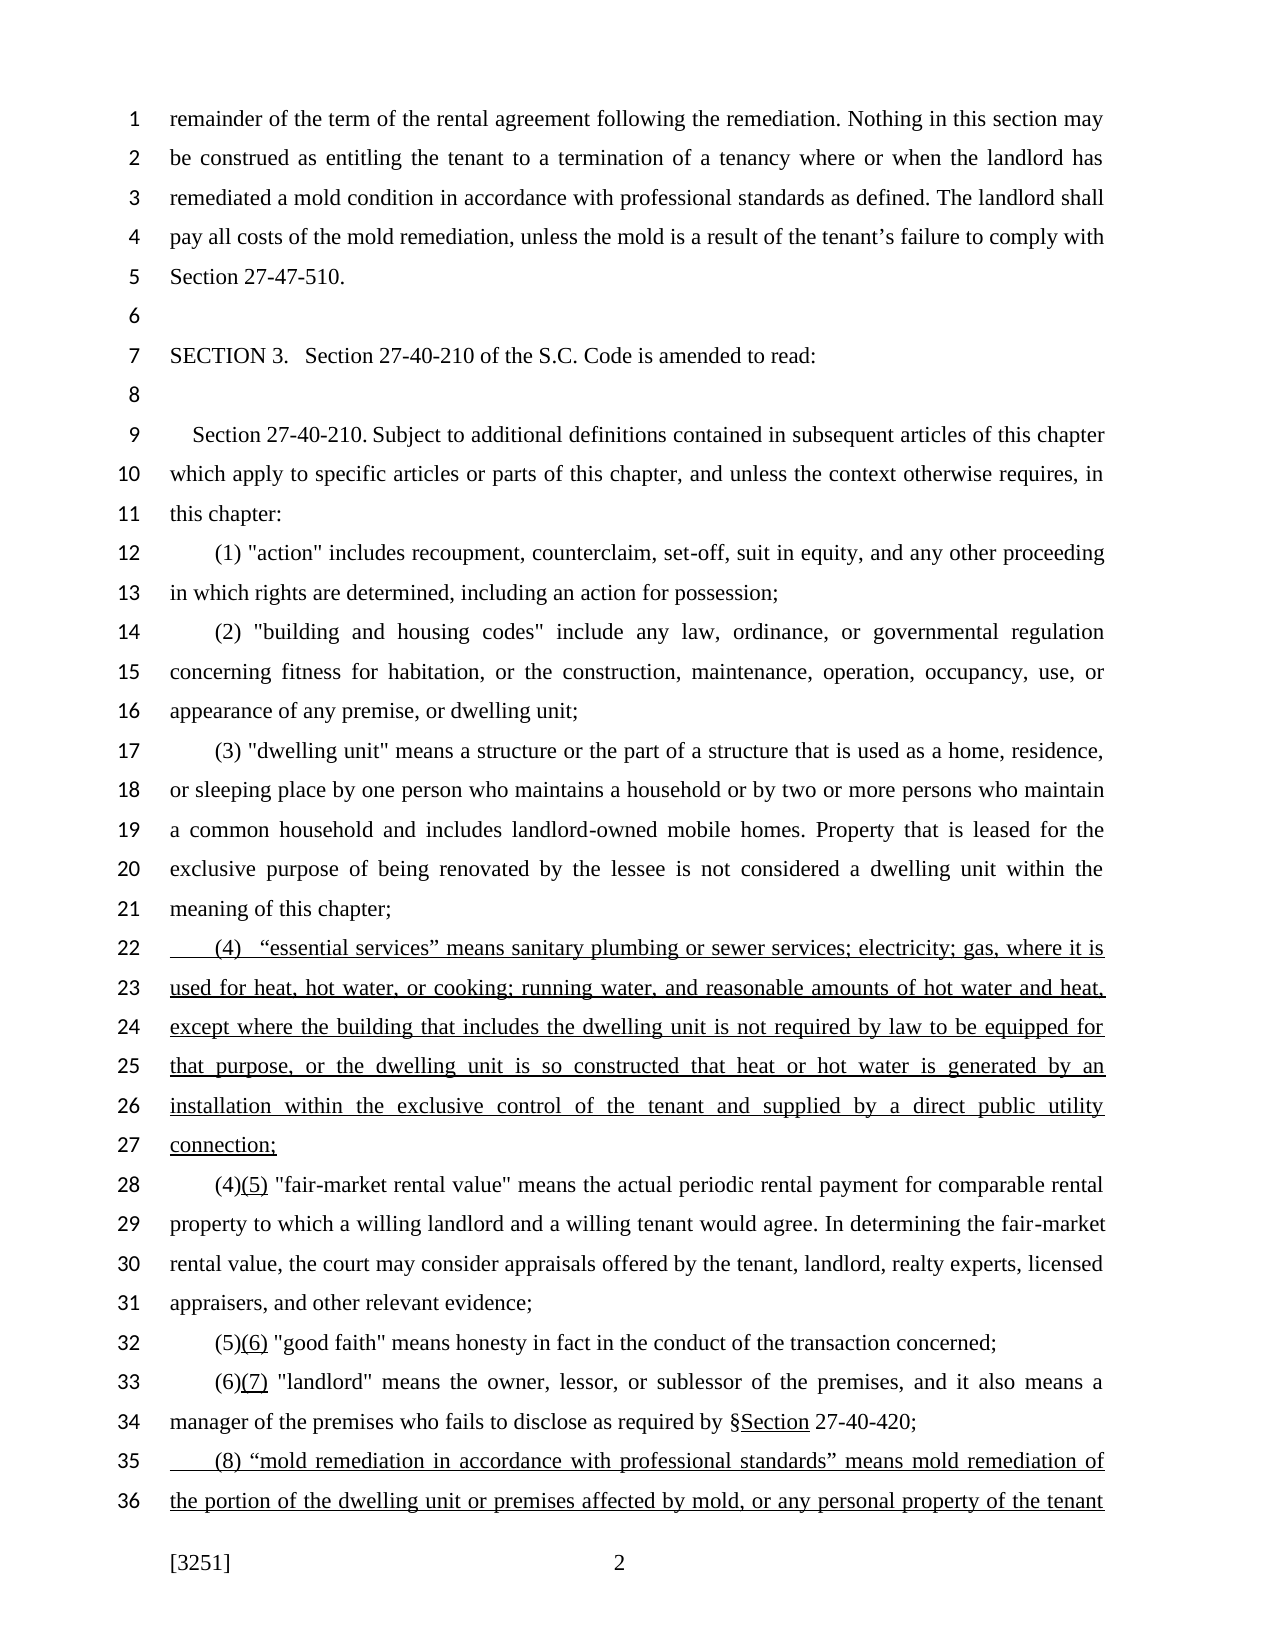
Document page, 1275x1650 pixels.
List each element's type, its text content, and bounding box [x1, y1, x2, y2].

text (4)(5) "fair-market rental value" means the actual periodic rental payment for comparable rental property to which a willing landlord and a willing tenant would agree. In determining the fair‑market rental value, the court may consider appraisals offered by the tenant, landlord, realty experts, licensed appraisers, and other relevant evidence; [169, 1171, 1106, 1316]
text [169, 105, 1106, 289]
text (6)(7) "landlord" means the owner, lessor, or sublessor of the premises, and it also means a manager of the premises who fails to disclose as required by §Section 27‑40‑420; [169, 1368, 1106, 1434]
text (3) "dwelling unit" means a structure or the part of a structure that is used as a home, residence, or sleeping place by one person who maintains a household or by two or more persons who maintain a common household and includes landlord‑owned mobile homes. Property that is leased for the exclusive purpose of being renovated by the lessee is not considered a dwelling unit within the meaning of this chapter; [169, 737, 1106, 921]
text (5)(6) "good faith" means honesty in fact in the conduct of the transaction concerned; [169, 1329, 1106, 1355]
text (4) “essential services” means sanitary plumbing or sewer services; electricity; gas, where it is used for heat, hot water, or cooking; running water, and reasonable amounts of hot water and heat, except where the building that includes the dwelling unit is not required by law to be equipped for that purpose, or the dwelling unit is so constructed that heat or hot water is generated by an installation within the exclusive control of the tenant and supplied by a direct public utility connection; [169, 997, 1106, 1075]
text (4) “essential services” means sanitary plumbing or sewer services; electricity; gas, where it is used for heat, hot water, or cooking; running water, and reasonable amounts of hot water and heat, except where the building that includes the dwelling unit is not required by law to be equipped for that purpose, or the dwelling unit is so constructed that heat or hot water is generated by an installation within the exclusive control of the tenant and supplied by a direct public utility connection; [169, 934, 1106, 996]
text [169, 1447, 1106, 1513]
text Section 27‑40‑210. Subject to additional definitions contained in subsequent articles of this chapter which apply to specific articles or parts of this chapter, and unless the context otherwise requires, in this chapter: [169, 421, 1106, 526]
text (4) “essential services” means sanitary plumbing or sewer services; electricity; gas, where it is used for heat, hot water, or cooking; running water, and reasonable amounts of hot water and heat, except where the building that includes the dwelling unit is not required by law to be equipped for that purpose, or the dwelling unit is so constructed that heat or hot water is generated by an installation within the exclusive control of the tenant and supplied by a direct public utility connection; [169, 1076, 1106, 1158]
text (1) "action" includes recoupment, counterclaim, set‑off, suit in equity, and any other proceeding in which rights are determined, including an action for possession; [169, 539, 1106, 605]
text SECTION 3. Section 27‑40‑210 of the S.C. Code is amended to read: [169, 342, 1106, 368]
text (2) "building and housing codes" include any law, ordinance, or governmental regulation concerning fitness for habitation, or the construction, maintenance, operation, occupancy, use, or appearance of any premise, or dwelling unit; [169, 618, 1106, 723]
